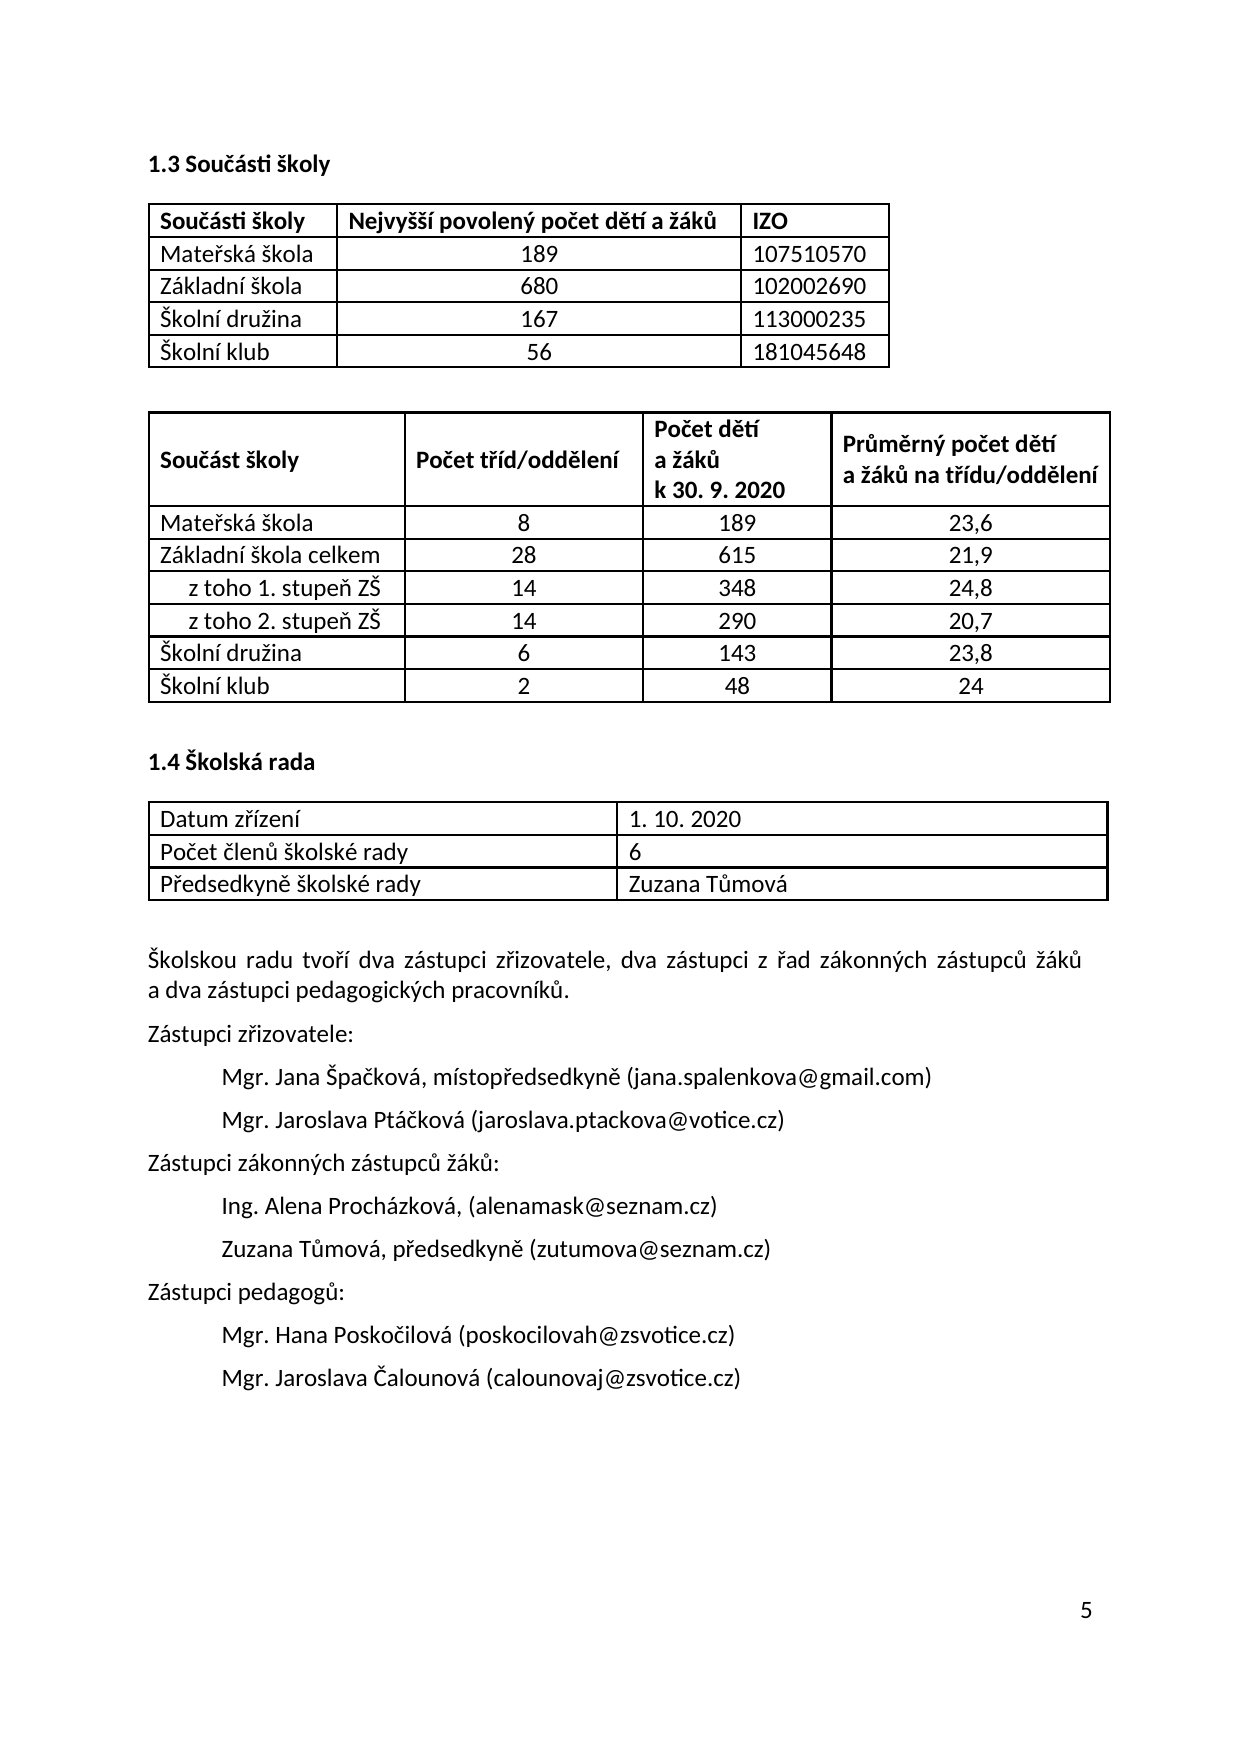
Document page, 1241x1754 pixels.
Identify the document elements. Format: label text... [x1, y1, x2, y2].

text Mgr. Jaroslava Ptáčková (jaroslava.ptackova@votice.cz) [148, 1104, 1092, 1134]
table_cell Mateřská škola [150, 238, 336, 268]
subtitle Součásti školy [148, 148, 1092, 178]
text Zuzana Tůmová, předsedkyně (zutumova@seznam.cz) [221, 1233, 1092, 1263]
text Školskou radu tvoří dva zástupci zřizovatele, dva zástupci z řad zákonných zástupců žáků a dva zástupci pedagogických pracovníků. [148, 944, 1092, 1005]
table_cell 143 [644, 638, 830, 668]
table_header IZO [742, 205, 888, 236]
table_header Součásti školy [150, 205, 336, 236]
table_cell Zuzana Tůmová [618, 869, 1106, 899]
table_cell 56 [338, 336, 740, 366]
table_cell Školní klub [150, 670, 404, 701]
table_cell 21,9 [833, 540, 1109, 570]
table_cell Školní klub [150, 336, 336, 366]
table_cell 48 [644, 670, 830, 701]
table_cell 189 [644, 507, 830, 538]
table_header Součást školy [150, 414, 404, 505]
table_cell 680 [338, 271, 740, 301]
table_cell 615 [644, 540, 830, 570]
table_header 1. 10. 2020 [618, 803, 1106, 834]
text Mgr. Jana Špačková, místopředsedkyně (jana.spalenkova@gmail.com) [221, 1061, 1092, 1091]
table_cell 348 [644, 572, 830, 603]
table_cell 20,7 [833, 605, 1109, 635]
table_cell 8 [406, 507, 642, 538]
table_cell 6 [618, 836, 1106, 866]
table_cell 24,8 [833, 572, 1109, 603]
text Mgr. Hana Poskočilová (poskocilovah@zsvotice.cz) [221, 1319, 1092, 1349]
text Zástupci pedagogů: [148, 1276, 1092, 1306]
table_cell 14 [406, 572, 642, 603]
table_cell 290 [644, 605, 830, 635]
text Mgr. Jaroslava Čalounová (calounovaj@zsvotice.cz) [221, 1362, 1092, 1392]
table_cell 167 [338, 303, 740, 334]
table_header Počet dětí a žáků k 30. 9. 2020 [644, 414, 830, 505]
table_cell z toho 1. stupeň ZŠ [150, 572, 404, 603]
table_cell 6 [406, 638, 642, 668]
table_cell Základní škola celkem [150, 540, 404, 570]
table_cell Základní škola [150, 271, 336, 301]
table_cell 2 [406, 670, 642, 701]
table_cell 24 [833, 670, 1109, 701]
table_cell Předsedkyně školské rady [150, 869, 616, 899]
table_cell 23,8 [833, 638, 1109, 668]
table_cell 28 [406, 540, 642, 570]
table_cell Školní družina [150, 638, 404, 668]
table_cell 102002690 [742, 271, 888, 301]
table_cell Školní družina [150, 303, 336, 334]
table_header Datum zřízení [150, 803, 616, 834]
table_cell 113000235 [742, 303, 888, 334]
subtitle Školská rada [148, 746, 1092, 776]
table_header Nejvyšší povolený počet dětí a žáků [338, 205, 740, 236]
text Zástupci zákonných zástupců žáků: [148, 1147, 1092, 1177]
text Zástupci zřizovatele: [148, 1018, 1092, 1048]
table_cell Počet členů školské rady [150, 836, 616, 866]
text Ing. Alena Procházková, (alenamask@seznam.cz) [221, 1190, 1092, 1220]
table_cell Mateřská škola [150, 507, 404, 538]
table_cell 14 [406, 605, 642, 635]
table_cell z toho 2. stupeň ZŠ [150, 605, 404, 635]
table_cell 189 [338, 238, 740, 268]
table_cell 23,6 [833, 507, 1109, 538]
table_cell 181045648 [742, 336, 888, 366]
table_cell 107510570 [742, 238, 888, 268]
table_header Počet tříd/oddělení [406, 414, 642, 505]
table_header Průměrný počet dětí a žáků na třídu/oddělení [833, 414, 1109, 505]
